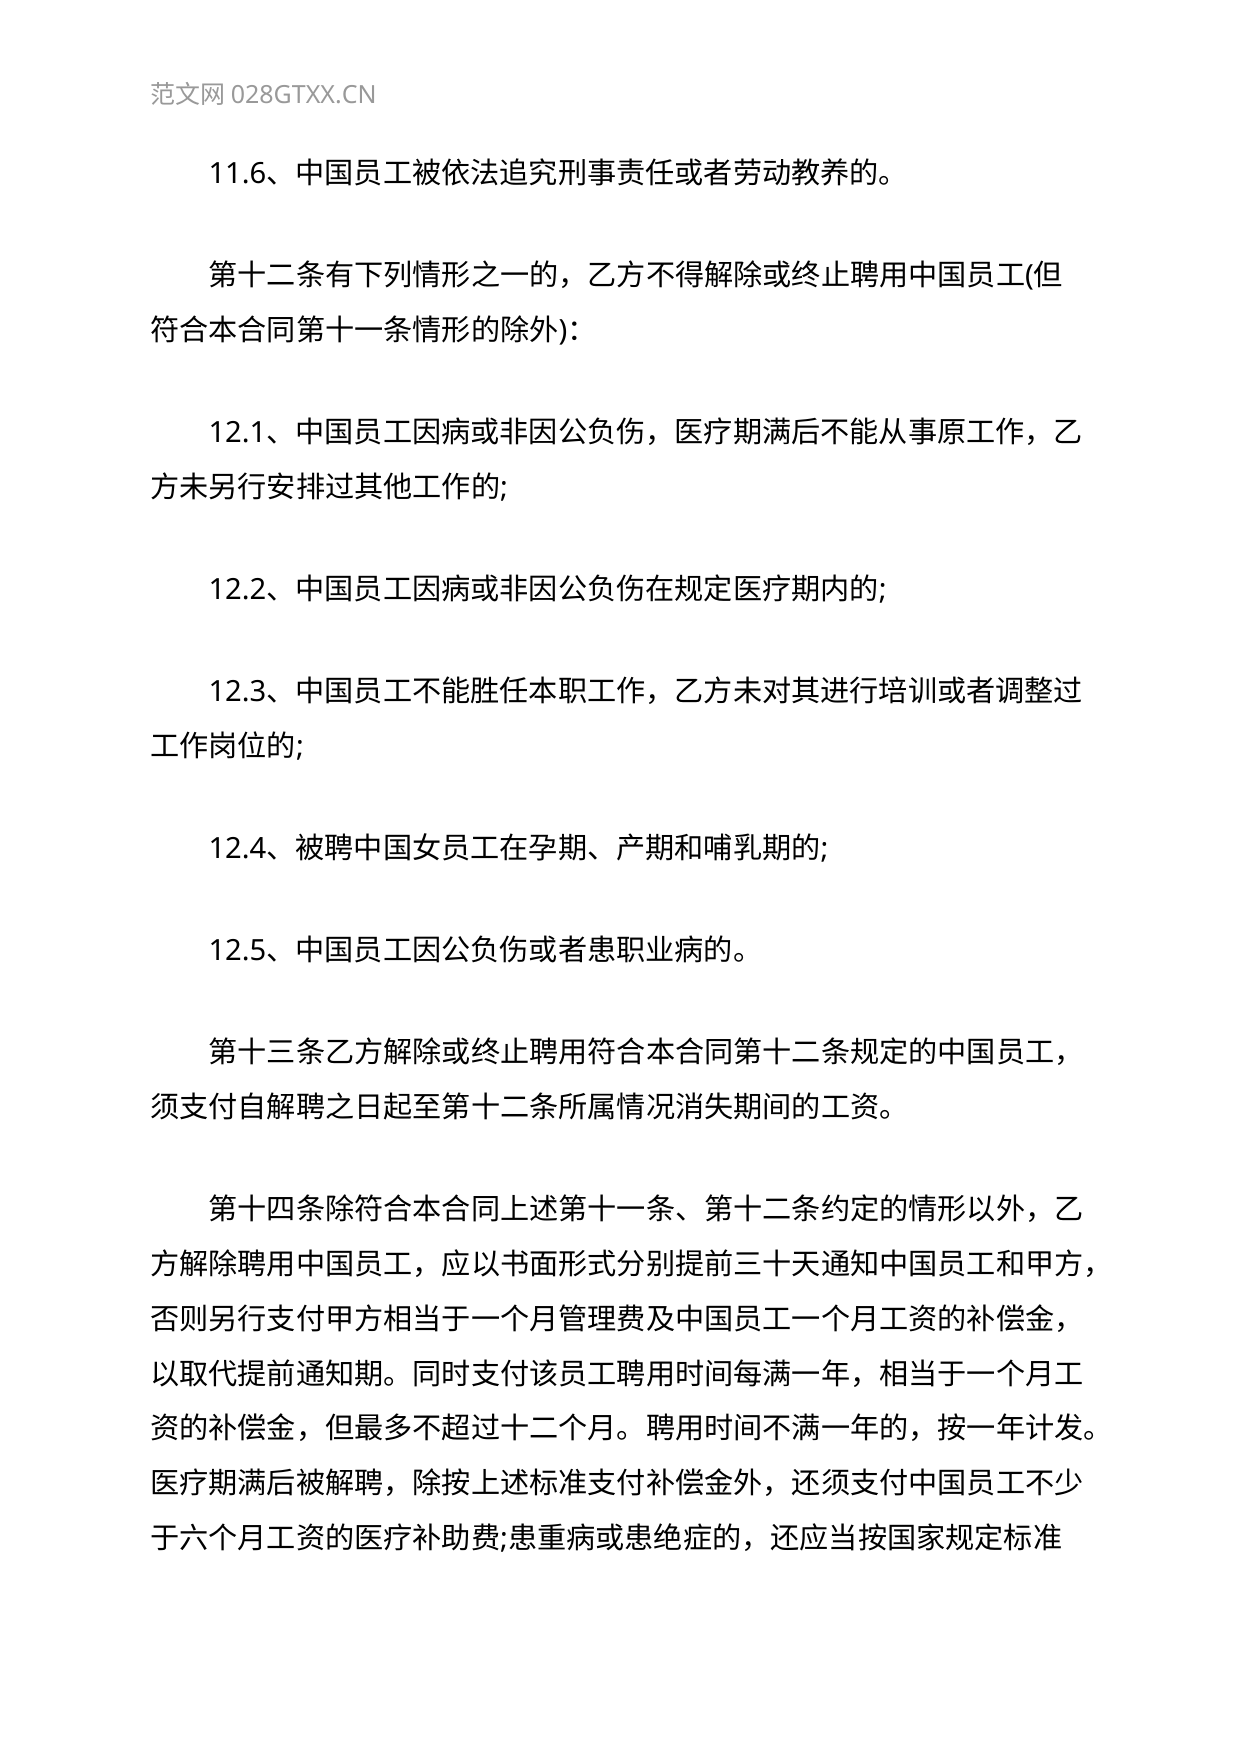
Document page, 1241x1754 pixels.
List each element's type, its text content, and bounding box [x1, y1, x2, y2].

text 12.5、中国员工因公负伤或者患职业病的。 [150, 927, 1090, 969]
text 12.2、中国员工因病或非因公负伤在规定医疗期内的; [150, 566, 1090, 608]
text 12.4、被聘中国女员工在孕期、产期和哺乳期的; [150, 825, 1090, 867]
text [150, 1186, 1090, 1557]
text 12.1、中国员工因病或非因公负伤，医疗期满后不能从事原工作，乙方未另行安排过其他工作的; [150, 409, 1090, 506]
text 第十二条有下列情形之一的，乙方不得解除或终止聘用中国员工(但符合本合同第十一条情形的除外)： [150, 252, 1090, 349]
text 第十三条乙方解除或终止聘用符合本合同第十二条规定的中国员工，须支付自解聘之日起至第十二条所属情况消失期间的工资。 [150, 1029, 1090, 1126]
text 11.6、中国员工被依法追究刑事责任或者劳动教养的。 [150, 150, 1090, 192]
text 12.3、中国员工不能胜任本职工作，乙方未对其进行培训或者调整过工作岗位的; [150, 668, 1090, 765]
